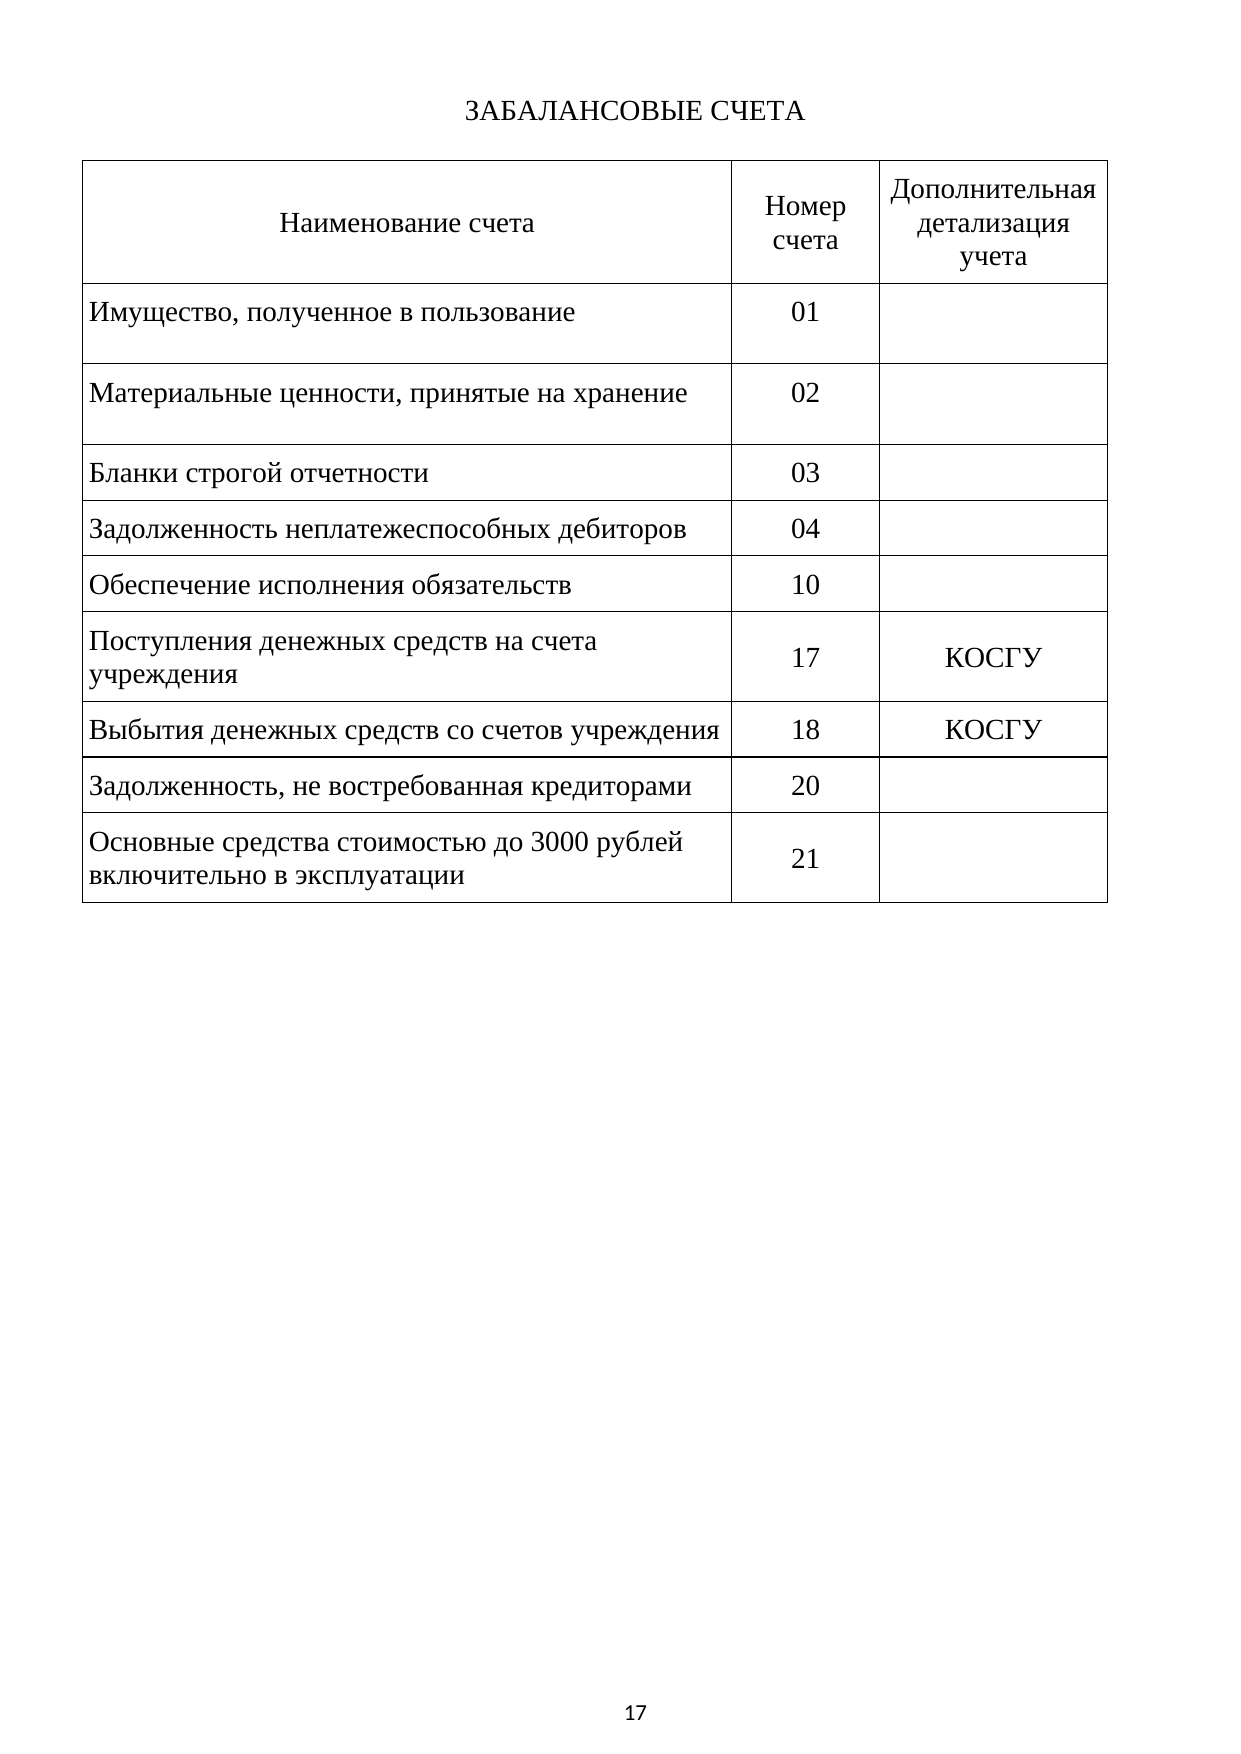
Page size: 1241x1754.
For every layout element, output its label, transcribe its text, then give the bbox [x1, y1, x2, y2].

table_cell [880, 364, 1107, 444]
table_cell Основные средства стоимостью до 3000 рублей включительно в эксплуатации [83, 813, 731, 902]
table_cell [880, 284, 1107, 363]
table_cell 04 [732, 501, 879, 555]
table_cell 18 [732, 702, 879, 756]
text ЗАБАЛАНСОВЫЕ СЧЕТА [89, 93, 1181, 126]
table_header Дополнительная детализация учета [880, 161, 1107, 283]
table_header Наименование счета [83, 161, 731, 283]
table_cell 17 [732, 612, 879, 701]
table_cell [880, 556, 1107, 611]
table_cell Обеспечение исполнения обязательств [83, 556, 731, 611]
table_cell Задолженность, не востребованная кредиторами [83, 758, 731, 812]
table_cell [880, 758, 1107, 812]
table_cell Бланки строгой отчетности [83, 445, 731, 499]
table_cell Поступления денежных средств на счета учреждения [83, 612, 731, 701]
table_cell [880, 813, 1107, 902]
table_cell 01 [732, 284, 879, 363]
table_cell Имущество, полученное в пользование [83, 284, 731, 363]
table_cell Выбытия денежных средств со счетов учреждения [83, 702, 731, 756]
table_cell [880, 501, 1107, 555]
table_header Номер счета [732, 161, 879, 283]
table_cell КОСГУ [880, 702, 1107, 756]
table_cell [880, 445, 1107, 499]
table_cell 03 [732, 445, 879, 499]
table_cell КОСГУ [880, 612, 1107, 701]
table_cell Задолженность неплатежеспособных дебиторов [83, 501, 731, 555]
table_cell 20 [732, 758, 879, 812]
table_cell 02 [732, 364, 879, 444]
table_cell Материальные ценности, принятые на хранение [83, 364, 731, 444]
table_cell 21 [732, 813, 879, 902]
table_cell 10 [732, 556, 879, 611]
